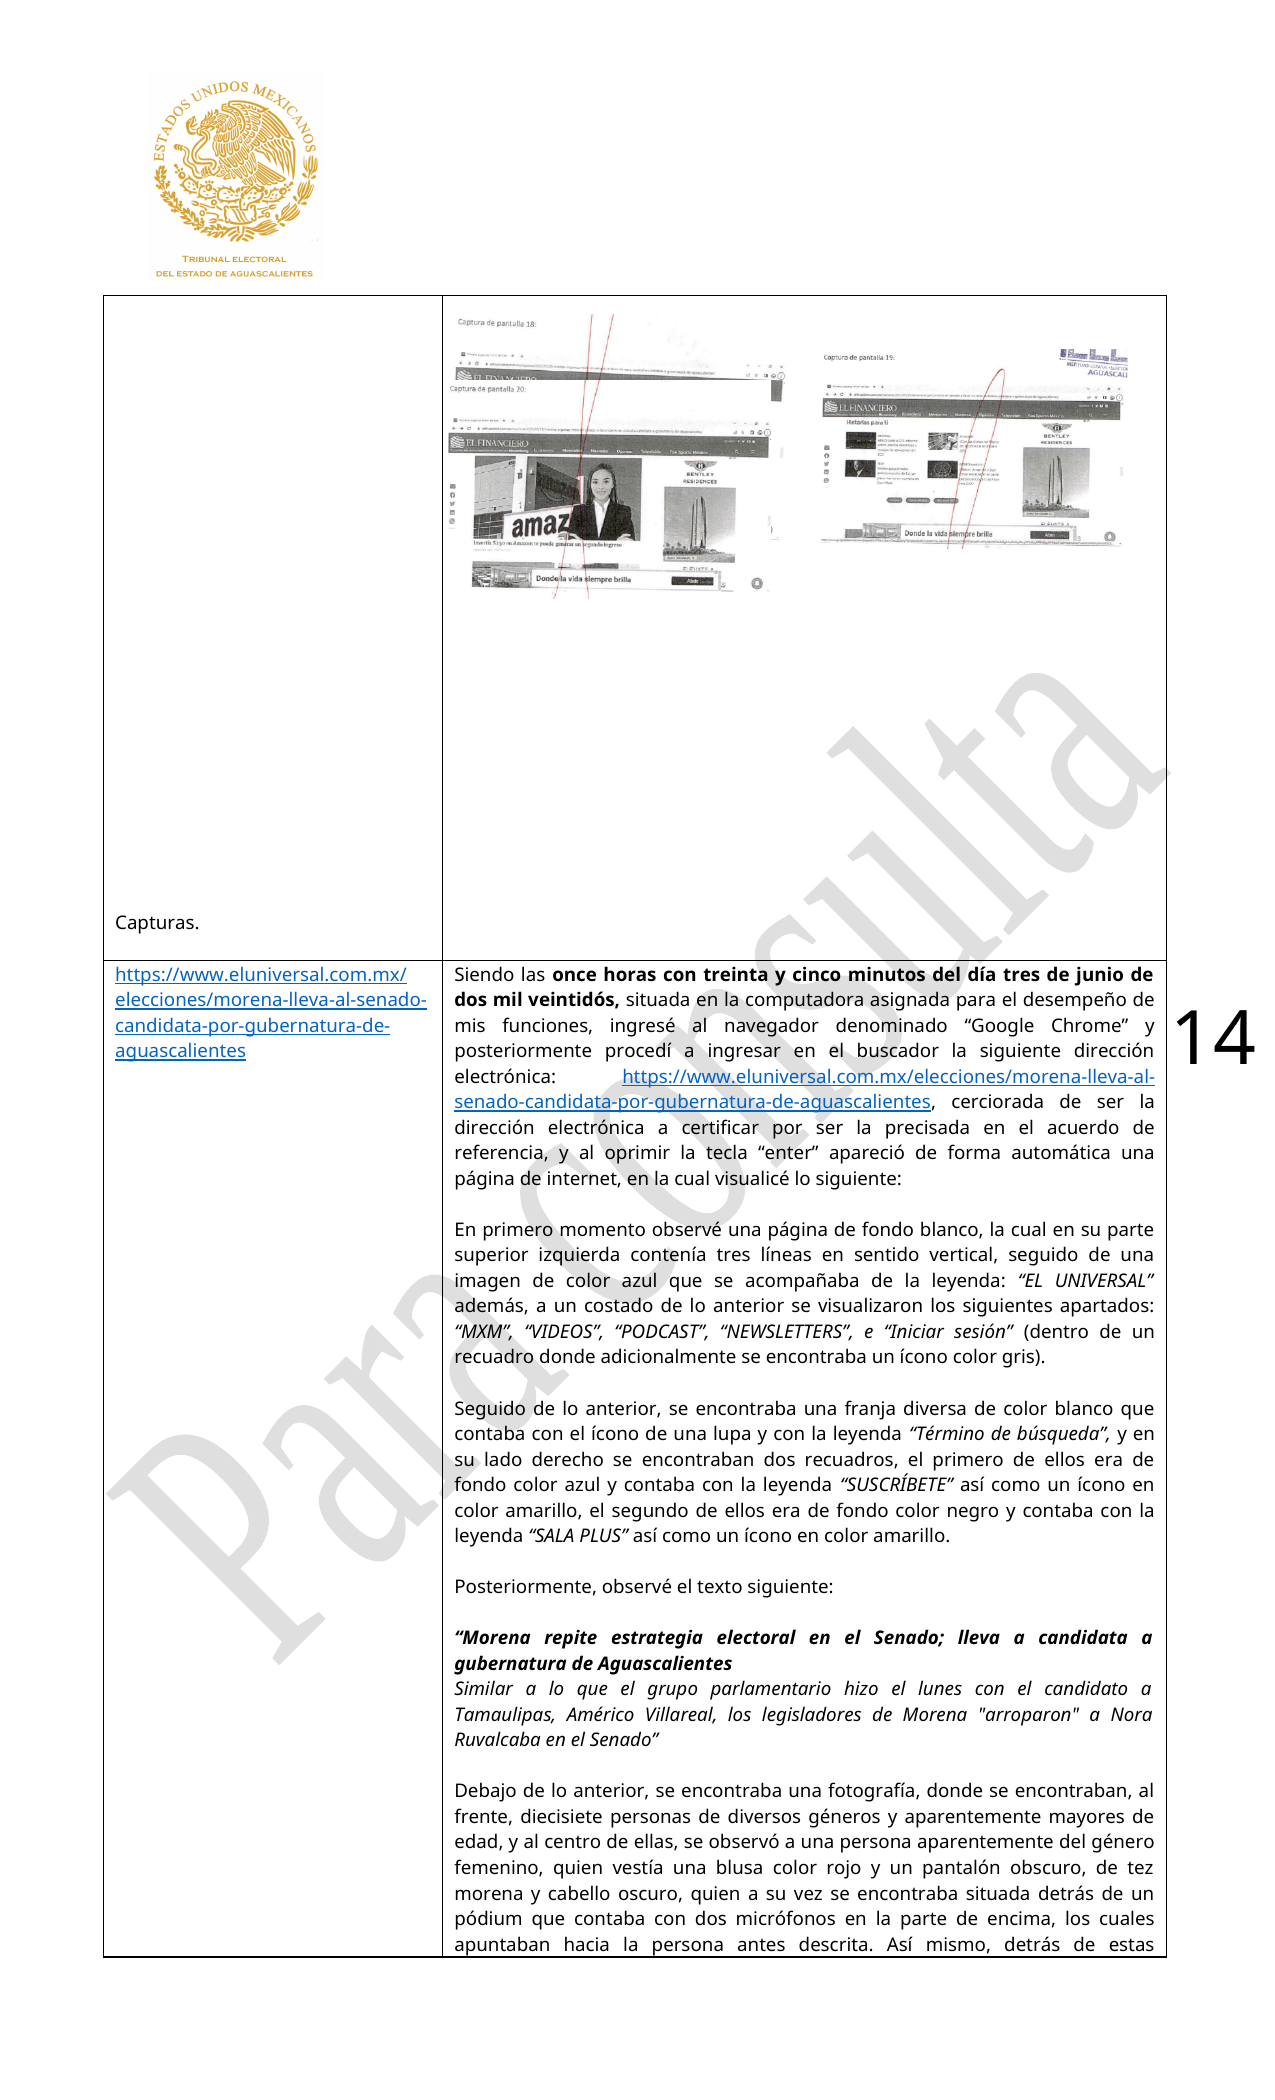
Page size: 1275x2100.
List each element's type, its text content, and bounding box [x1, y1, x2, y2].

table_cell https://www.eluniversal.com.mx/elecciones/morena-lleva-al-senado-candidata-por-gubernatura-de-aguascalientes Capturas. [104, 961, 442, 1956]
picture [819, 349, 1128, 549]
picture [446, 314, 798, 599]
picture [147, 70, 325, 281]
